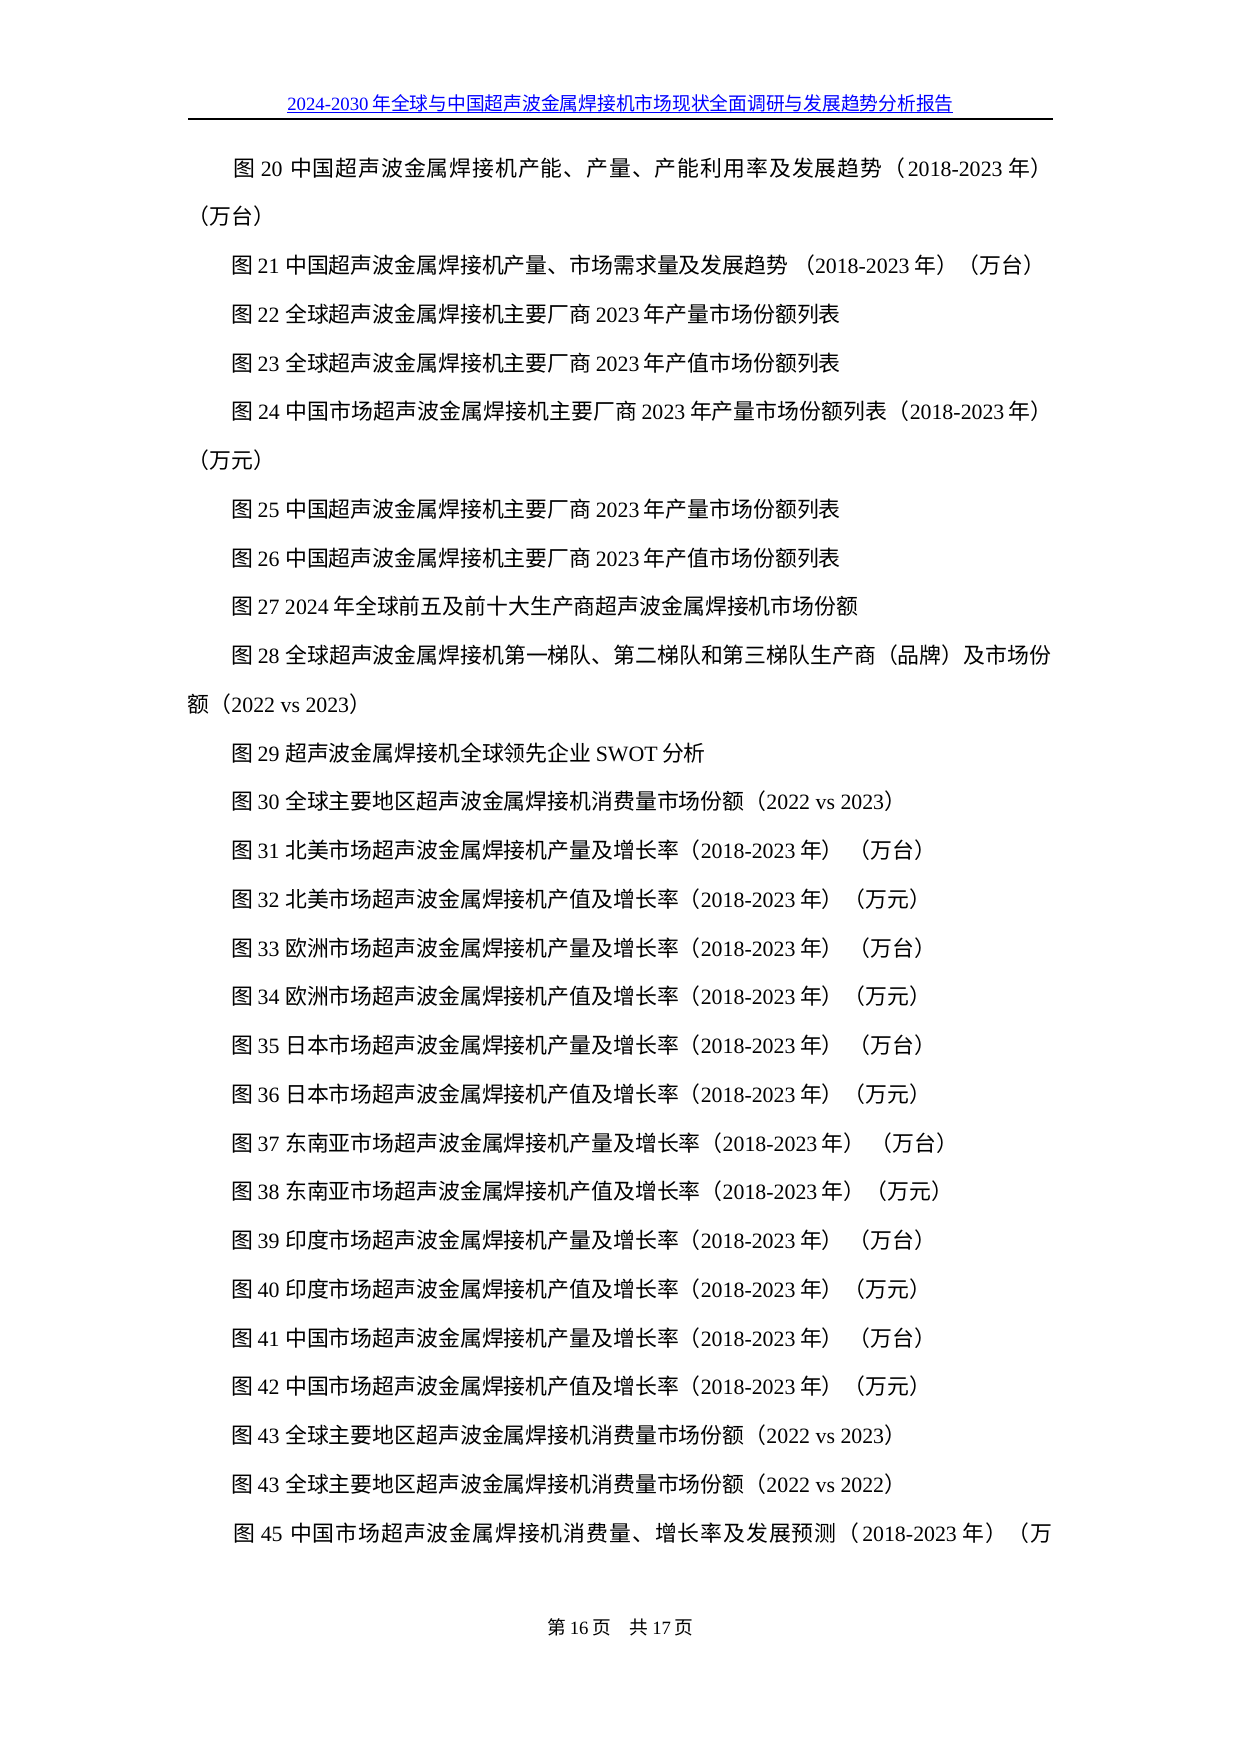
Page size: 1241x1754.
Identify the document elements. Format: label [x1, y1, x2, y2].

text [187, 150, 1053, 1548]
